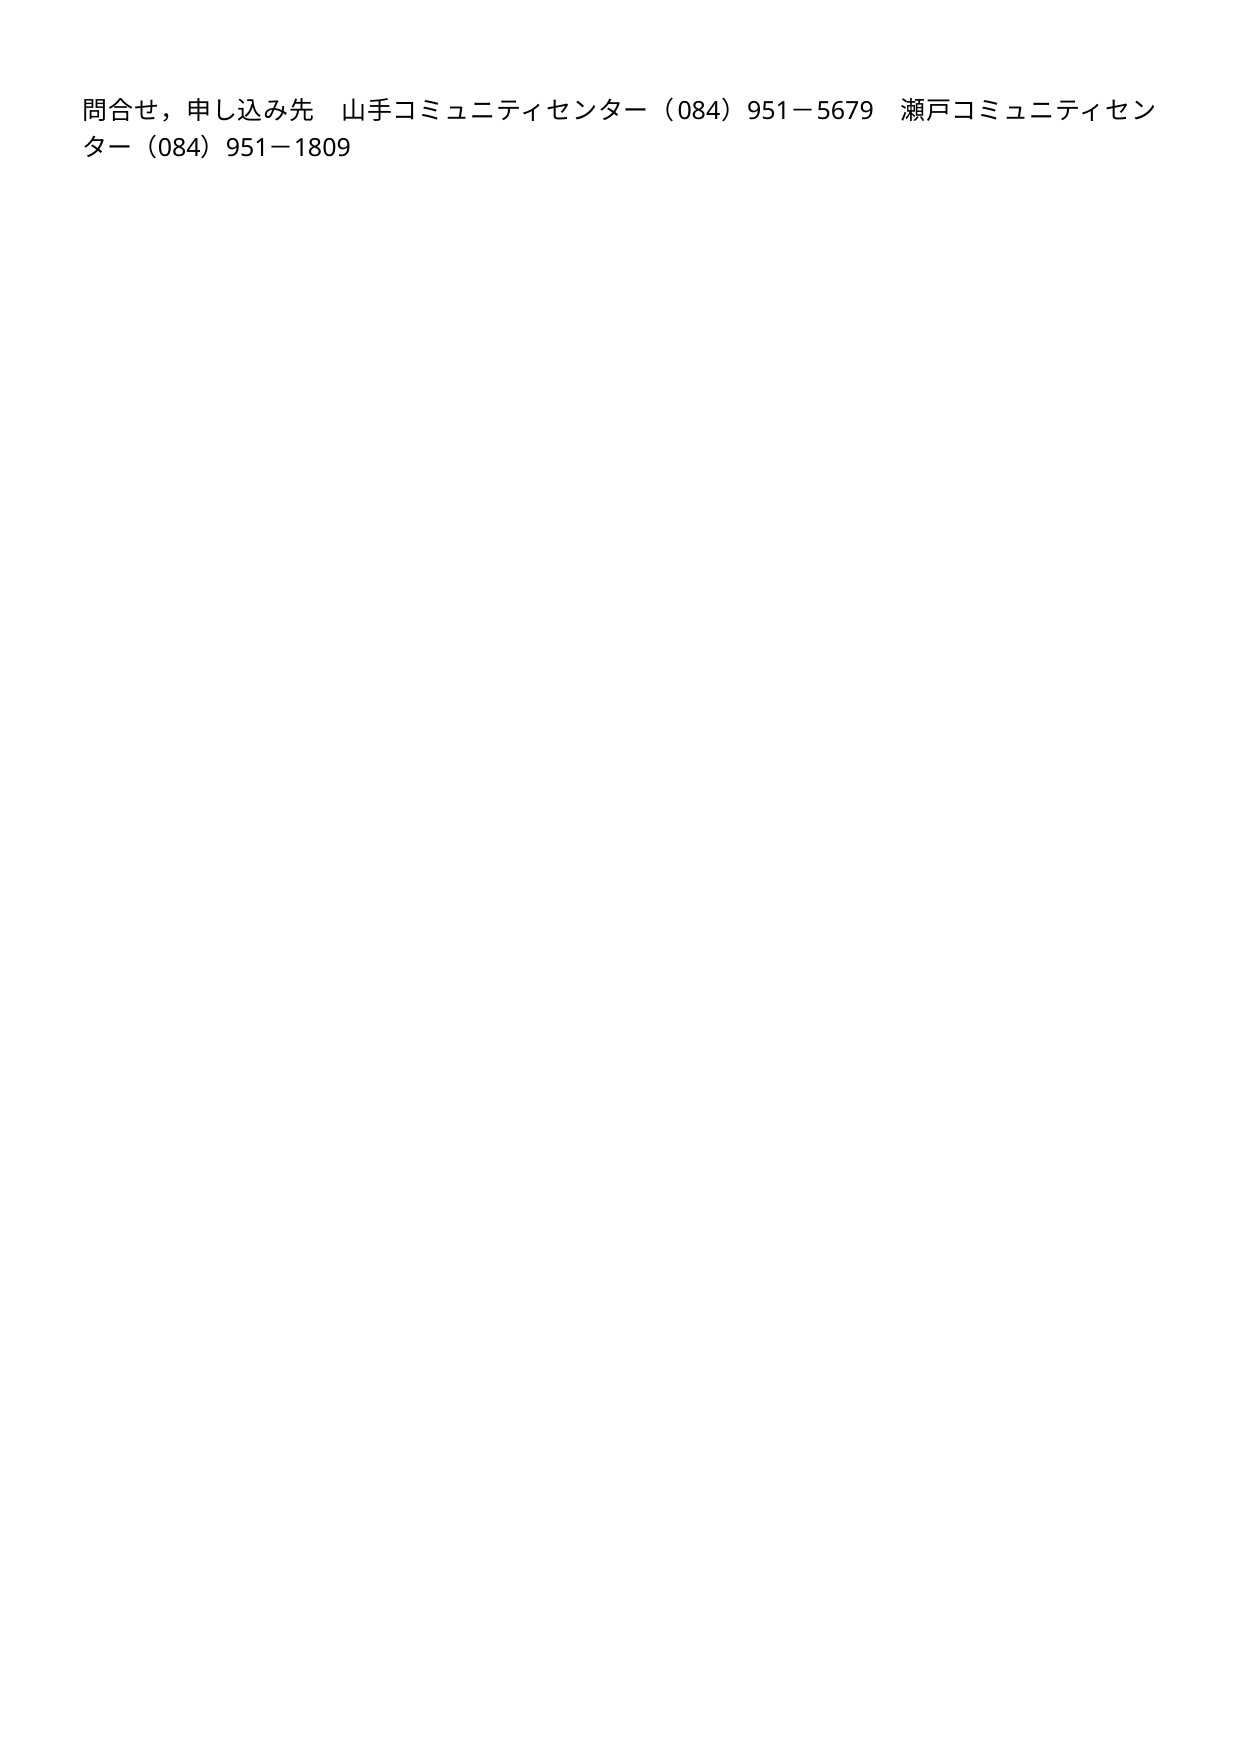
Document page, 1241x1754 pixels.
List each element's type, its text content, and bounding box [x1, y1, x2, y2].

text 問合せ，申し込み先 山手コミュニティセンター（084）951－5679 瀬戸コミュニティセンター（084）951－1809 [83, 89, 1157, 164]
